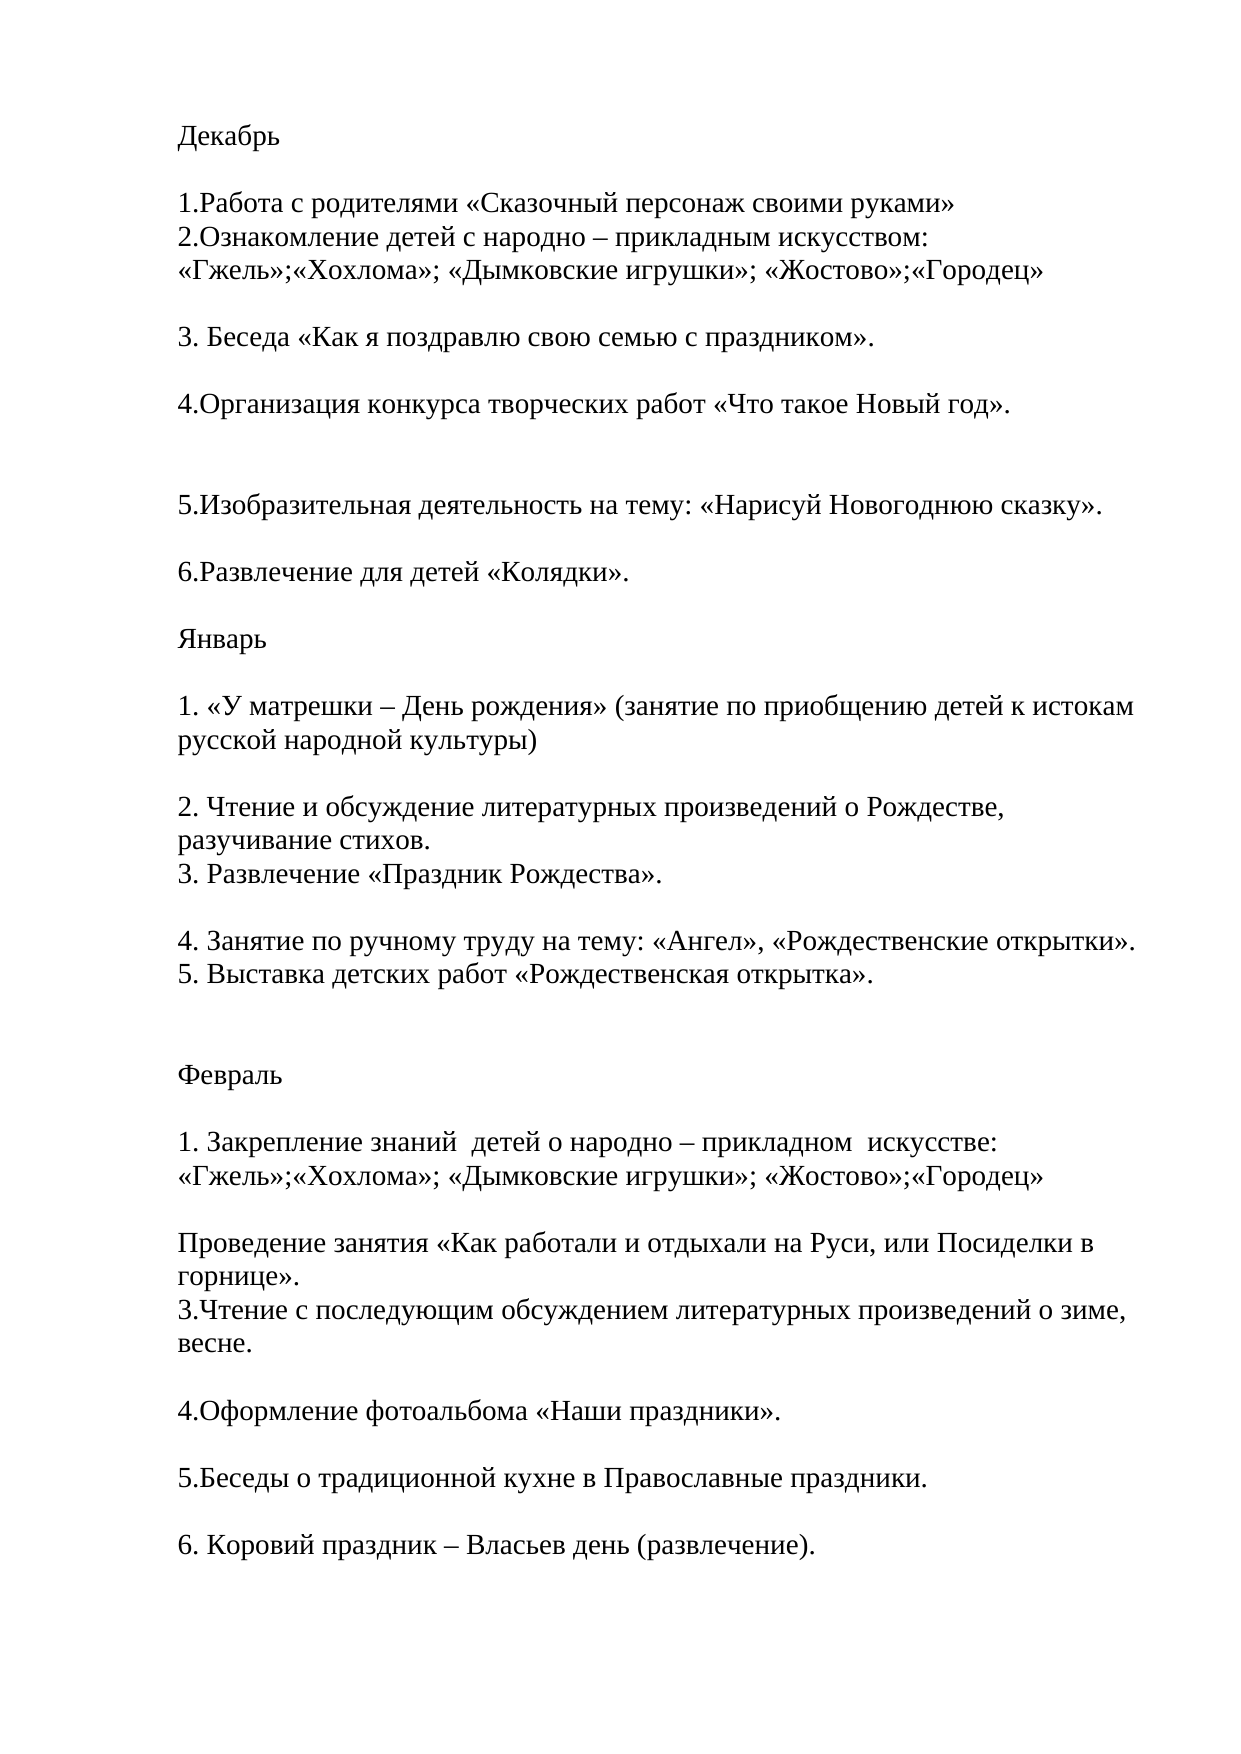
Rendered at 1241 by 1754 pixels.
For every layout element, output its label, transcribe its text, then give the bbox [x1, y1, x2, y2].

text 4.Организация конкурса творческих работ «Что такое Новый год». [177, 386, 1152, 420]
text 1.Работа с родителями «Сказочный персонаж своими руками» [177, 185, 1152, 219]
text 3. Беседа «Как я поздравлю свою семью с праздником». [177, 319, 1152, 353]
text Январь [177, 621, 1152, 655]
text 5. Выставка детских работ «Рождественская открытка». [177, 957, 1152, 990]
text Февраль [177, 1057, 1152, 1091]
text 2. Чтение и обсуждение литературных произведений о Рождестве, разучивание стихов. [177, 789, 1152, 856]
text 5.Изобразительная деятельность на тему: «Нарисуй Новогоднюю сказку». [177, 487, 1152, 521]
text 4.Оформление фотоальбома «Наши праздники». [177, 1393, 1152, 1426]
text 5.Беседы о традиционной кухне в Православные праздники. [177, 1460, 1152, 1493]
text 1. «У матрешки – День рождения» (занятие по приобщению детей к истокам русской народной культуры) [177, 688, 1152, 755]
text 1. Закрепление знаний детей о народно – прикладном искусстве: «Гжель»;«Хохлома»; «Дымковские игрушки»; «Жостово»;«Городец» [177, 1124, 1152, 1191]
text 3. Развлечение «Праздник Рождества». [177, 856, 1152, 889]
text 3.Чтение с последующим обсуждением литературных произведений о зиме, весне. [177, 1292, 1152, 1359]
text 4. Занятие по ручному труду на тему: «Ангел», «Рождественские открытки». [177, 923, 1152, 957]
text Проведение занятия «Как работали и отдыхали на Руси, или Посиделки в горнице». [177, 1225, 1152, 1292]
text 6. Коровий праздник – Власьев день (развлечение). [177, 1527, 1152, 1560]
text 2.Ознакомление детей с народно – прикладным искусством: «Гжель»;«Хохлома»; «Дымковские игрушки»; «Жостово»;«Городец» [177, 219, 1152, 286]
text Декабрь [177, 118, 1152, 152]
text 6.Развлечение для детей «Колядки». [177, 554, 1152, 588]
